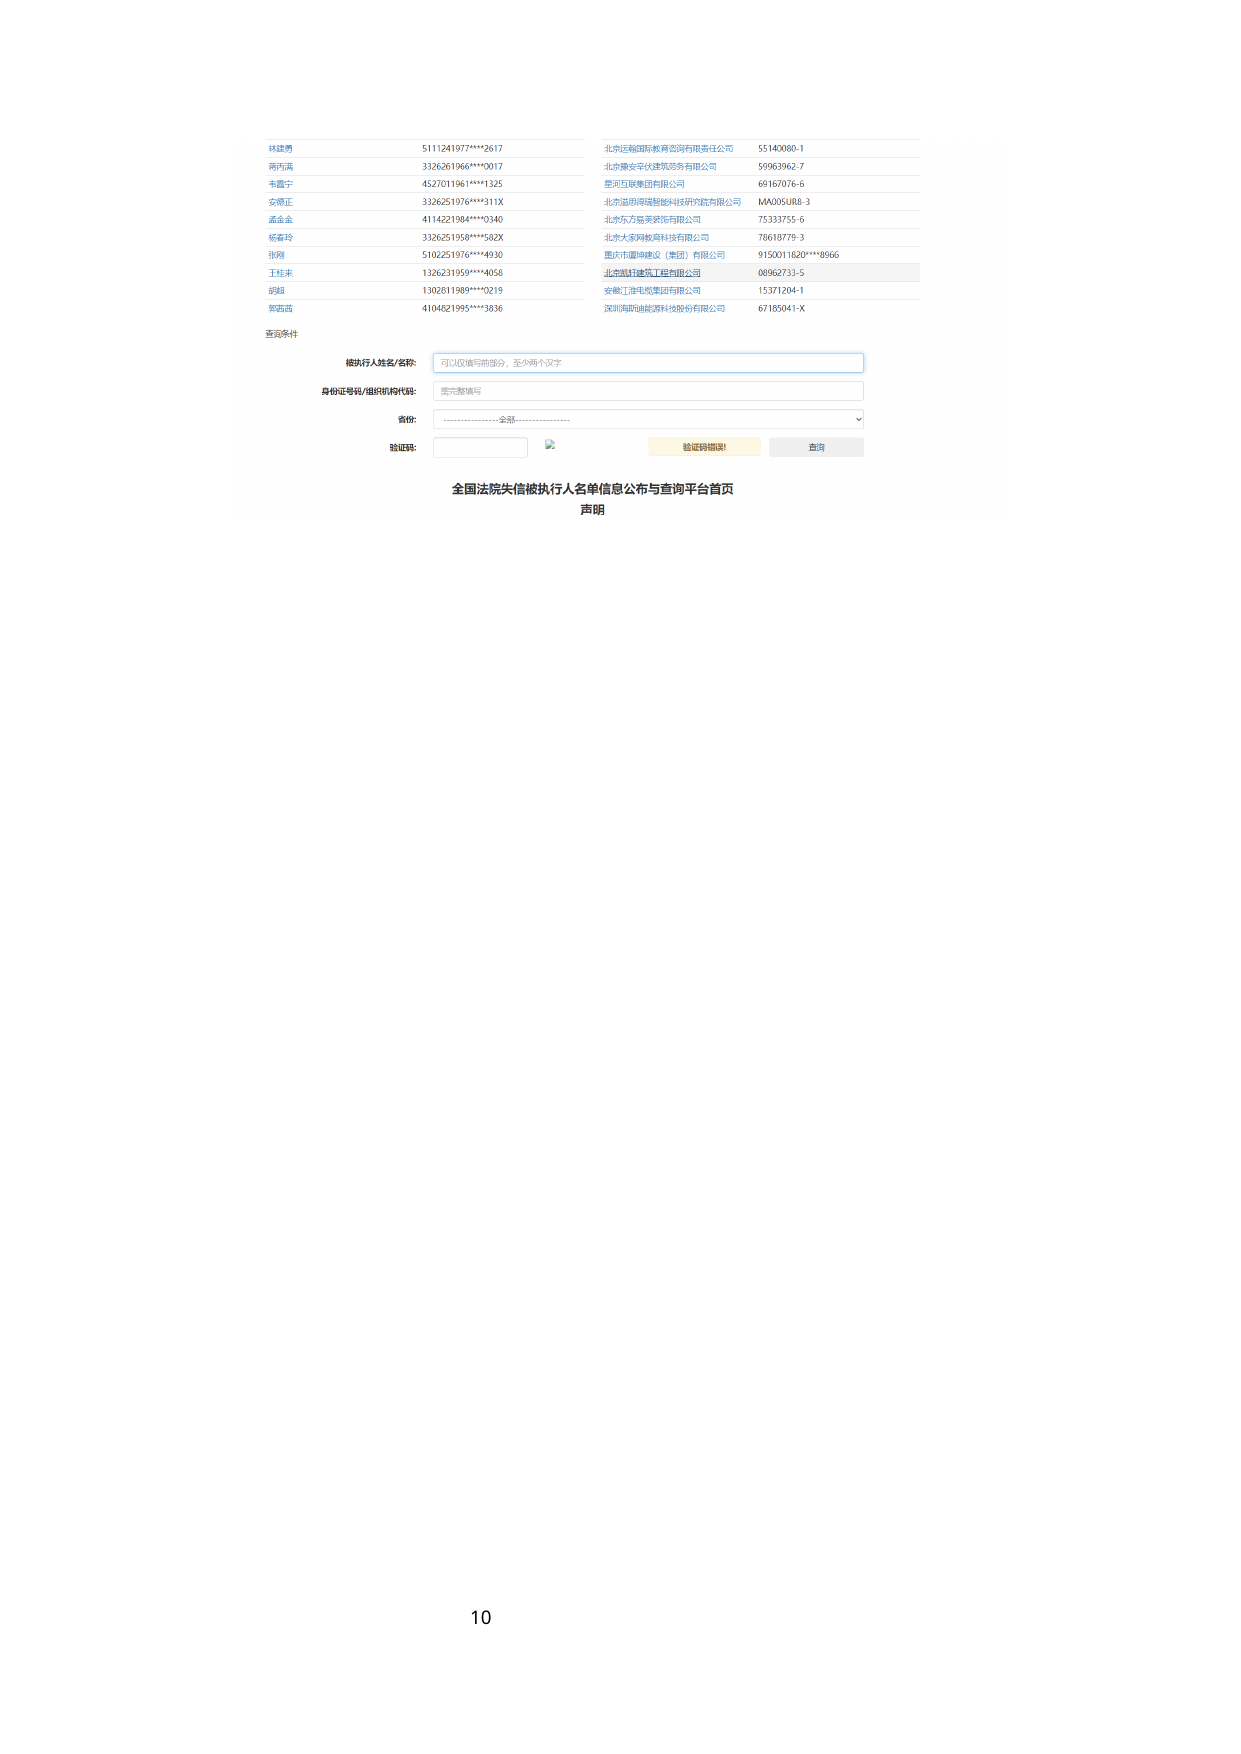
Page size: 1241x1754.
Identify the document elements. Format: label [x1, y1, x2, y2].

picture [231, 139, 1009, 515]
